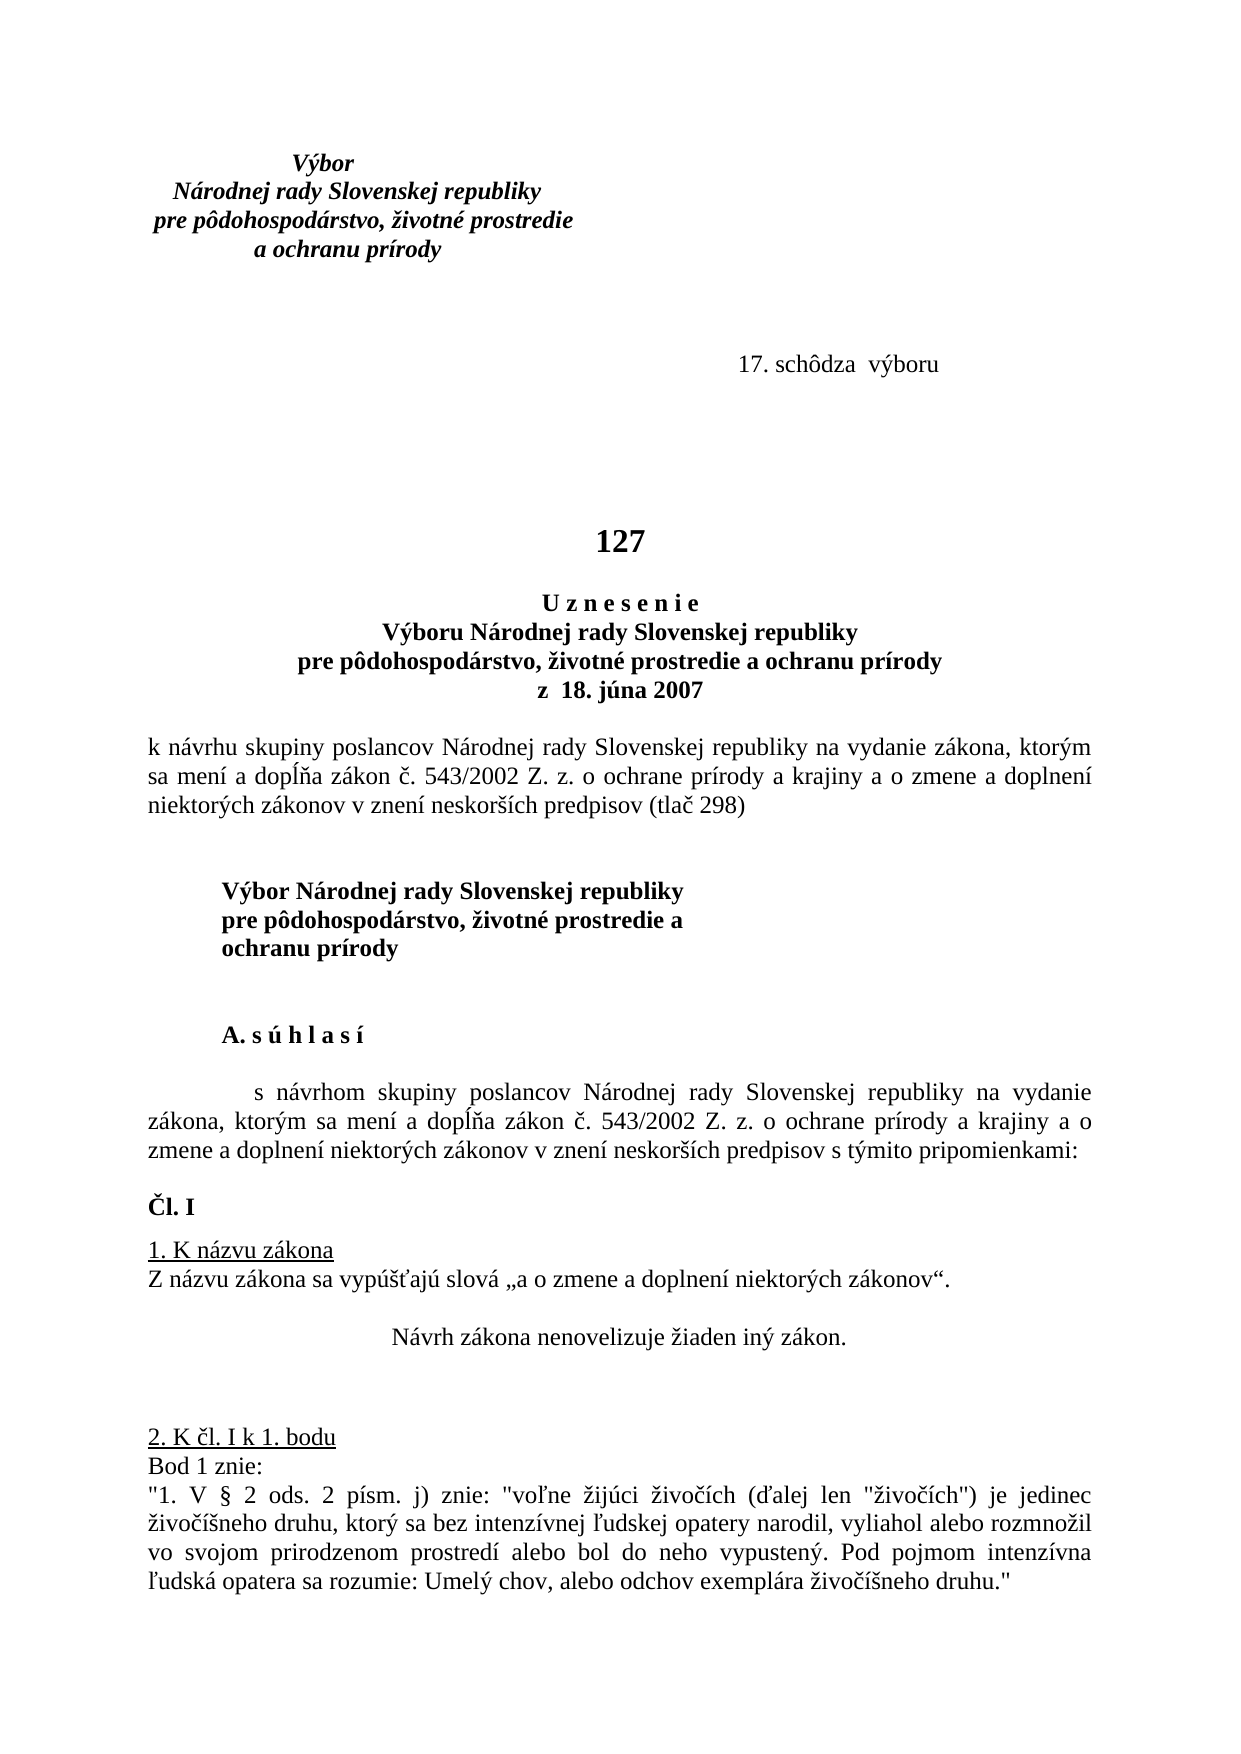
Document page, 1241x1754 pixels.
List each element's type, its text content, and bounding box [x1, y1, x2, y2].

text 127 [148, 521, 1093, 560]
text pre pôdohospodárstvo, životné prostredie [148, 205, 1093, 234]
text pre pôdohospodárstvo, životné prostredie a [148, 905, 1093, 933]
text Výbor Národnej rady Slovenskej republiky [148, 876, 1093, 905]
text 2. K čl. I k 1. bodu [148, 1422, 1093, 1451]
text "1. V § 2 ods. 2 písm. j) znie: "voľne žijúci živočích (ďalej len "živočích") je jedinec živočíšneho druhu, ktorý sa bez intenzívnej ľudskej opatery narodil, vyliahol alebo rozmnožil vo svojom prirodzenom prostredí alebo bol do neho vypustený. Pod pojmom intenzívna ľudská opatera sa rozumie: Umelý chov, alebo odchov exemplára živočíšneho druhu." [148, 1480, 1093, 1595]
text k návrhu skupiny poslancov Národnej rady Slovenskej republiky na vydanie zákona, ktorým sa mení a dopĺňa zákon č. 543/2002 Z. z. o ochrane prírody a krajiny a o zmene a doplnení niektorých zákonov v znení neskorších predpisov (tlač 298) [148, 732, 1093, 818]
text A. s ú h l a s í [148, 1020, 1093, 1048]
text Čl. I [148, 1192, 1093, 1221]
text z 18. júna 2007 [148, 675, 1093, 703]
text s návrhom skupiny poslancov Národnej rady Slovenskej republiky na vydanie zákona, ktorým sa mení a dopĺňa zákon č. 543/2002 Z. z. o ochrane prírody a krajiny a o zmene a doplnení niektorých zákonov v znení neskorších predpisov s týmito pripomienkami: [148, 1077, 1093, 1163]
text Národnej rady Slovenskej republiky [148, 176, 1093, 205]
text 1. K názvu zákona [148, 1235, 1093, 1264]
text U z n e s e n i e [148, 588, 1093, 617]
text Z názvu zákona sa vypúšťajú slová „a o zmene a doplnení niektorých zákonov“. [148, 1264, 1093, 1293]
text pre pôdohospodárstvo, životné prostredie a ochranu prírody [148, 646, 1093, 675]
text a ochranu prírody [148, 234, 1093, 263]
text Bod 1 znie: [148, 1451, 1093, 1480]
text 17. schôdza výboru [148, 349, 1093, 378]
text Výbor [148, 148, 1093, 176]
text Návrh zákona nenovelizuje žiaden iný zákon. [391, 1322, 1093, 1350]
text ochranu prírody [148, 933, 1093, 962]
text Výboru Národnej rady Slovenskej republiky [148, 617, 1093, 646]
